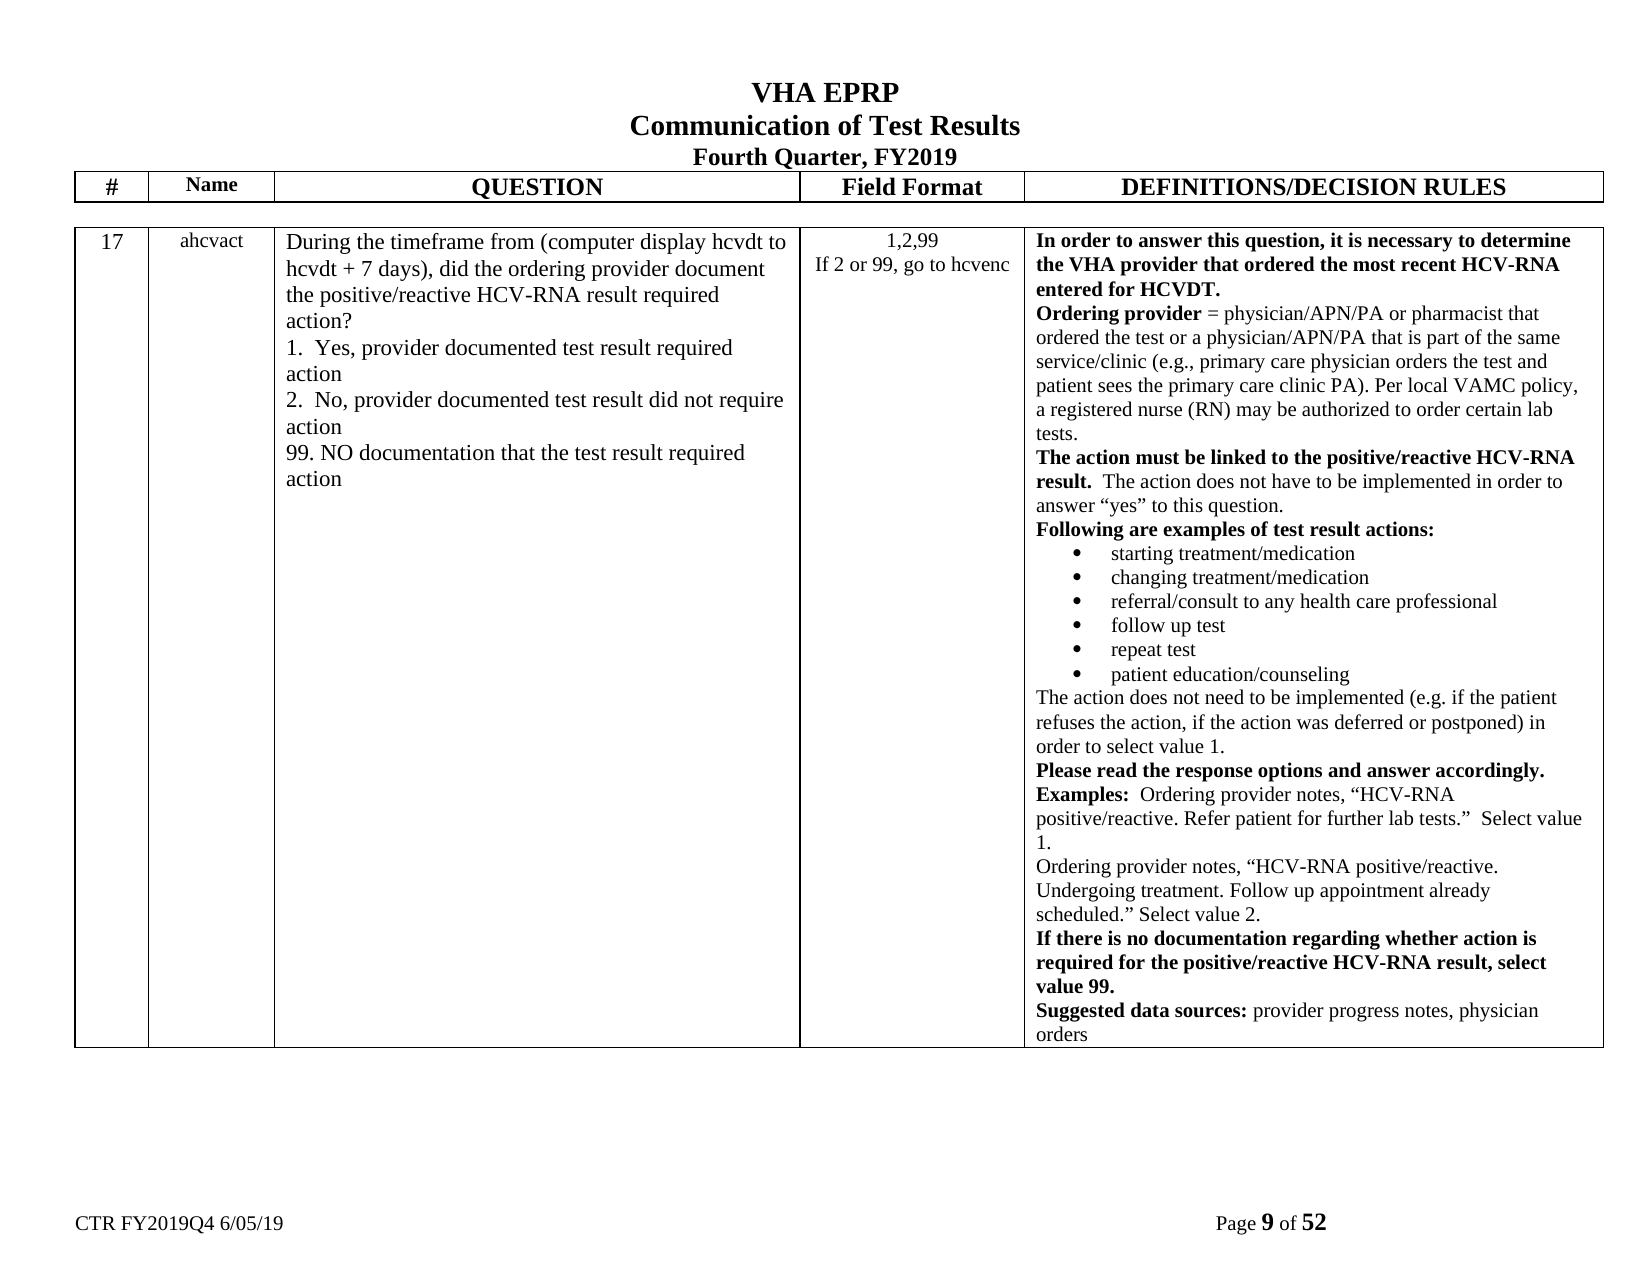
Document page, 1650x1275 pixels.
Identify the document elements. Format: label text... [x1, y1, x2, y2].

table_cell 1,2,99 If 2 or 99, go to hcvenc [801, 228, 1024, 1046]
table_cell During the timeframe from (computer display hcvdt to hcvdt + 7 days), did the ordering provider document the positive/reactive HCV-RNA result required action? 1. Yes, provider documented test result required action 2. No, provider documented test result did not require action 99. NO documentation that the test result required action [275, 228, 799, 1046]
table_cell ahcvact [149, 228, 274, 1046]
table_cell 17 [76, 228, 148, 1046]
table_cell In order to answer this question, it is necessary to determine the VHA provider that ordered the most recent HCV-RNA entered for HCVDT. Ordering provider = physician/APN/PA or pharmacist that ordered the test or a physician/APN/PA that is part of the same service/clinic (e.g., primary care physician orders the test and patient sees the primary care clinic PA). Per local VAMC policy, a registered nurse (RN) may be authorized to order certain lab tests. The action must be linked to the positive/reactive HCV-RNA result. The action does not have to be implemented in order to answer “yes” to this question. Following are examples of test result actions: starting treatment/medication changing treatment/medication referral/consult to any health care professional follow up test repeat test patient education/counseling The action does not need to be implemented (e.g. if the patient refuses the action, if the action was deferred or postponed) in order to select value 1. Please read the response options and answer accordingly. Examples: Ordering provider notes, “HCV-RNA positive/reactive. Refer patient for further lab tests.” Select value 1. Ordering provider notes, “HCV-RNA positive/reactive. Undergoing treatment. Follow up appointment already scheduled.” Select value 2. If there is no documentation regarding whether action is required for the positive/reactive HCV-RNA result, select value 99. Suggested data sources: provider progress notes, physician orders [1025, 228, 1603, 1046]
